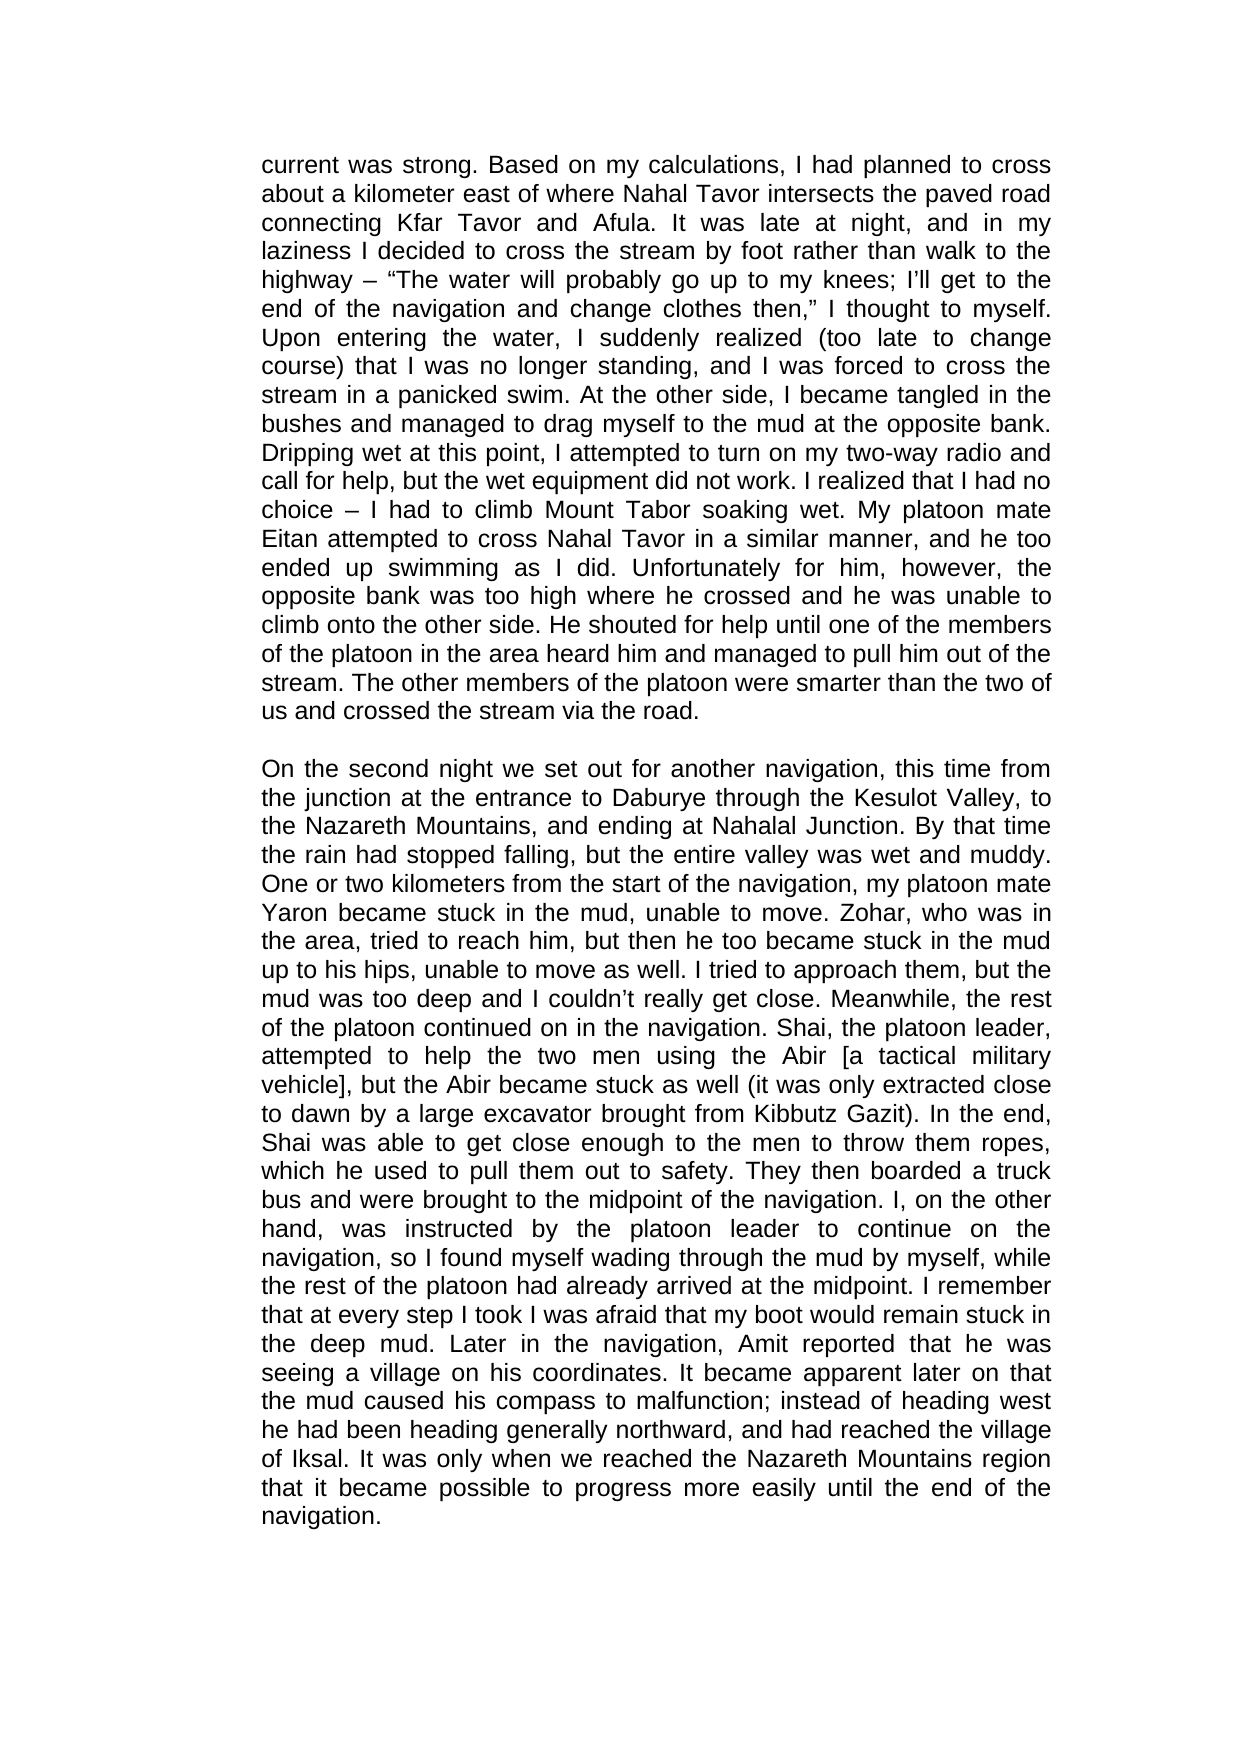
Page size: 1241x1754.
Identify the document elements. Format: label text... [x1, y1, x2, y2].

text On the second night we set out for another navigation, this time from the junction at the entrance to Daburye through the Kesulot Valley, to the Nazareth Mountains, and ending at Nahalal Junction. By that time the rain had stopped falling, but the entire valley was wet and muddy. One or two kilometers from the start of the navigation, my platoon mate Yaron became stuck in the mud, unable to move. Zohar, who was in the area, tried to reach him, but then he too became stuck in the mud up to his hips, unable to move as well. I tried to approach them, but the mud was too deep and I couldn’t really get close. Meanwhile, the rest of the platoon continued on in the navigation. Shai, the platoon leader, attempted to help the two men using the Abir [a tactical military vehicle], but the Abir became stuck as well (it was only extracted close to dawn by a large excavator brought from Kibbutz Gazit). In the end, Shai was able to get close enough to the men to throw them ropes, which he used to pull them out to safety. They then boarded a truck bus and were brought to the midpoint of the navigation. I, on the other hand, was instructed by the platoon leader to continue on the navigation, so I found myself wading through the mud by myself, while the rest of the platoon had already arrived at the midpoint. I remember that at every step I took I was afraid that my boot would remain stuck in the deep mud. Later in the navigation, Amit reported that he was seeing a village on his coordinates. It became apparent later on that the mud caused his compass to malfunction; instead of heading west he had been heading generally northward, and had reached the village of Iksal. It was only when we reached the Nazareth Mountains region that it became possible to progress more easily until the end of the navigation. [261, 754, 1053, 1530]
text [261, 150, 1053, 725]
